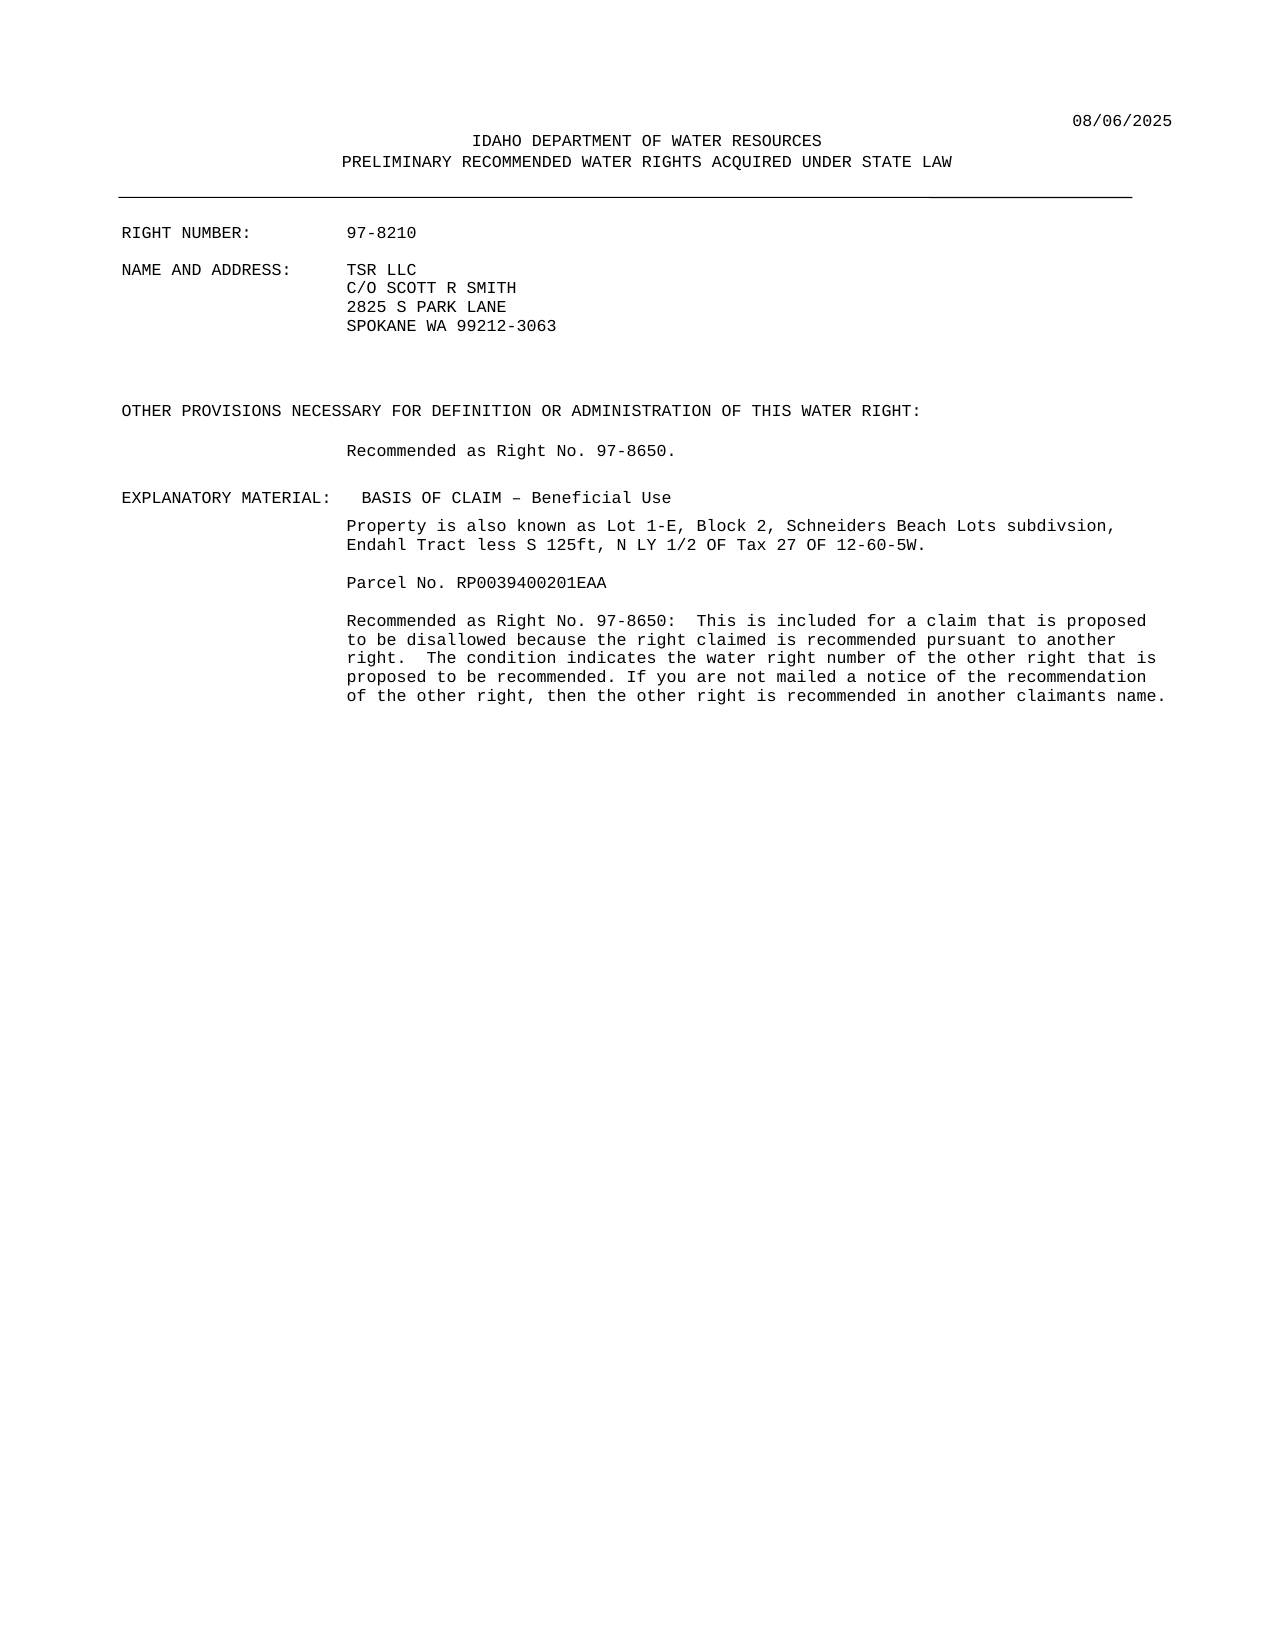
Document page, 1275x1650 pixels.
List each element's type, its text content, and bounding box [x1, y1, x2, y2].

text Property is also known as Lot 1-E, Block 2, Schneiders Beach Lots subdivsion, Endahl Tract less S 125ft, N LY 1/2 OF Tax 27 OF 12-60-5W. Parcel No. RP0039400201EAA Recommended as Right No. 97-8650: This is included for a claim that is proposed to be disallowed because the right claimed is recommended pursuant to another right. The condition indicates the water right number of the other right that is proposed to be recommended. If you are not mailed a notice of the recommendation of the other right, then the other right is recommended in another claimants name. [346, 518, 1172, 734]
text RIGHT NUMBER: 97-8210 [121, 224, 1177, 243]
text 08/06/2025 [121, 112, 1172, 131]
text Recommended as Right No. 97-8650. [121, 424, 1172, 490]
text EXPLANATORY MATERIAL: BASIS OF CLAIM – Beneficial Use [121, 490, 1172, 508]
text NAME AND ADDRESS: TSR LLC C/O SCOTT R SMITH 2825 S PARK LANE SPOKANE WA 99212-3063 [121, 261, 1172, 355]
text OTHER PROVISIONS NECESSARY FOR DEFINITION OR ADMINISTRATION OF THIS WATER RIGHT: [121, 402, 1172, 421]
text PRELIMINARY RECOMMENDED WATER RIGHTS ACQUIRED UNDER STATE LAW [121, 153, 1172, 172]
text IDAHO DEPARTMENT OF WATER RESOURCES [121, 133, 1172, 152]
